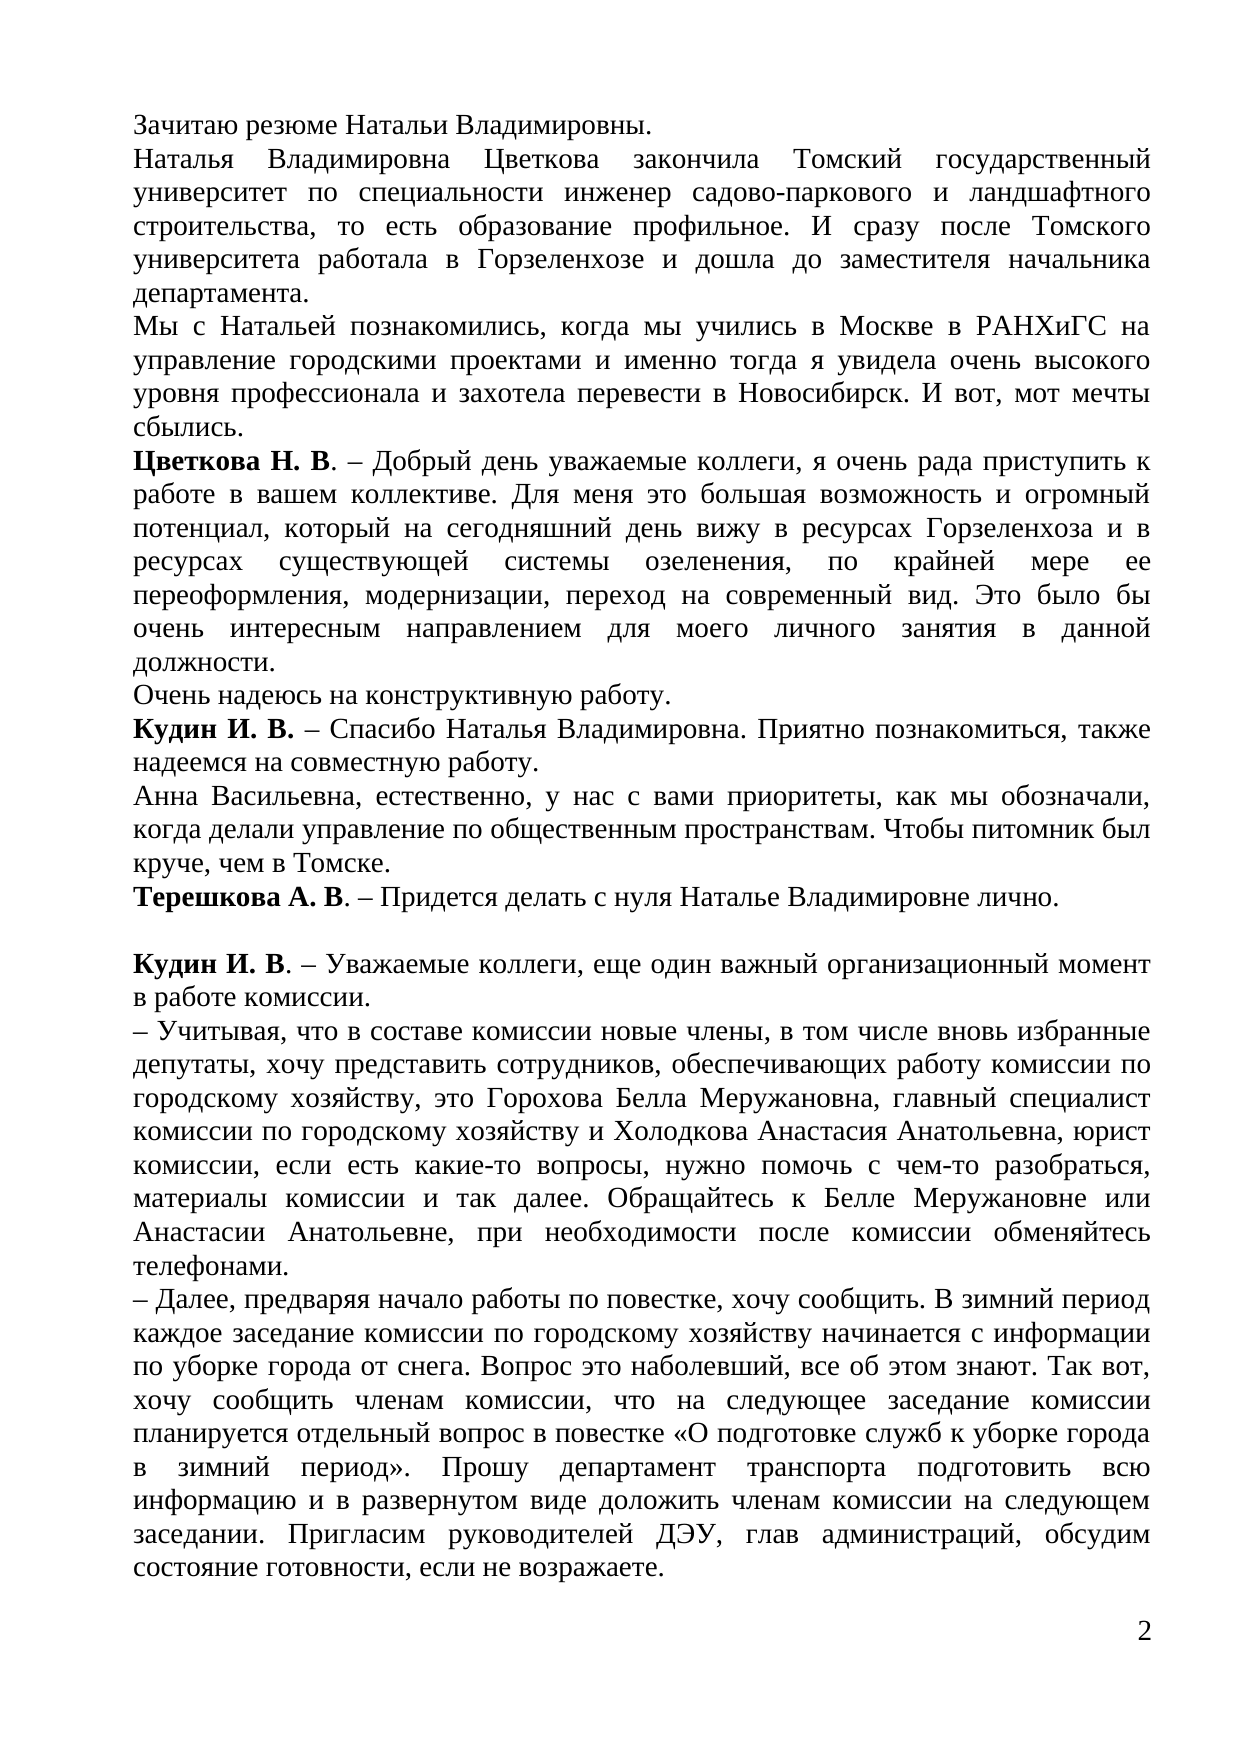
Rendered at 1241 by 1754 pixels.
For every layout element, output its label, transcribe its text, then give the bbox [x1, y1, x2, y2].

text Зачитаю резюме Натальи Владимировны. [133, 107, 1152, 141]
text Кудин И. В. – Спасибо Наталья Владимировна. Приятно познакомиться, также надеемся на совместную работу. [133, 711, 1152, 778]
text – Учитывая, что в составе комиссии новые члены, в том числе вновь избранные депутаты, хочу представить сотрудников, обеспечивающих работу комиссии по городскому хозяйству, это Горохова Белла Меружановна, главный специалист комиссии по городскому хозяйству и Холодкова Анастасия Анатольевна, юрист комиссии, если есть какие-то вопросы, нужно помочь с чем-то разобраться, материалы комиссии и так далее. Обращайтесь к Белле Меружановне или Анастасии Анатольевне, при необходимости после комиссии обменяйтесь телефонами. [133, 1013, 1152, 1281]
text – Далее, предваряя начало работы по повестке, хочу сообщить. В зимний период каждое заседание комиссии по городскому хозяйству начинается с информации по уборке города от снега. Вопрос это наболевший, все об этом знают. Так вот, хочу сообщить членам комиссии, что на следующее заседание комиссии планируется отдельный вопрос в повестке «О подготовке служб к уборке города в зимний период». Прошу департамент транспорта подготовить всю информацию и в развернутом виде доложить членам комиссии на следующем заседании. Пригласим руководителей ДЭУ, глав администраций, обсудим состояние готовности, если не возражаете. [133, 1281, 1152, 1583]
text Терешкова А. В. – Придется делать с нуля Наталье Владимировне лично. [133, 879, 1152, 912]
text Очень надеюсь на конструктивную работу. [133, 677, 1152, 711]
text Мы с Натальей познакомились, когда мы учились в Москве в РАНХиГС на управление городскими проектами и именно тогда я увидела очень высокого уровня профессионала и захотела перевести в Новосибирск. И вот, мот мечты сбылись. [133, 308, 1152, 443]
text Кудин И. В. – Уважаемые коллеги, еще один важный организационный момент в работе комиссии. [133, 946, 1152, 1013]
text Анна Васильевна, естественно, у нас с вами приоритеты, как мы обозначали, когда делали управление по общественным пространствам. Чтобы питомник был круче, чем в Томске. [133, 778, 1152, 879]
text Цветкова Н. В. – Добрый день уважаемые коллеги, я очень рада приступить к работе в вашем коллективе. Для меня это большая возможность и огромный потенциал, который на сегодняшний день вижу в ресурсах Горзеленхоза и в ресурсах существующей системы озеленения, по крайней мере ее переоформления, модернизации, переход на современный вид. Это было бы очень интересным направлением для моего личного занятия в данной должности. [133, 443, 1152, 677]
text Наталья Владимировна Цветкова закончила Томский государственный университет по специальности инженер садово-паркового и ландшафтного строительства, то есть образование профильное. И сразу после Томского университета работала в Горзеленхозе и дошла до заместителя начальника департамента. [133, 141, 1152, 308]
